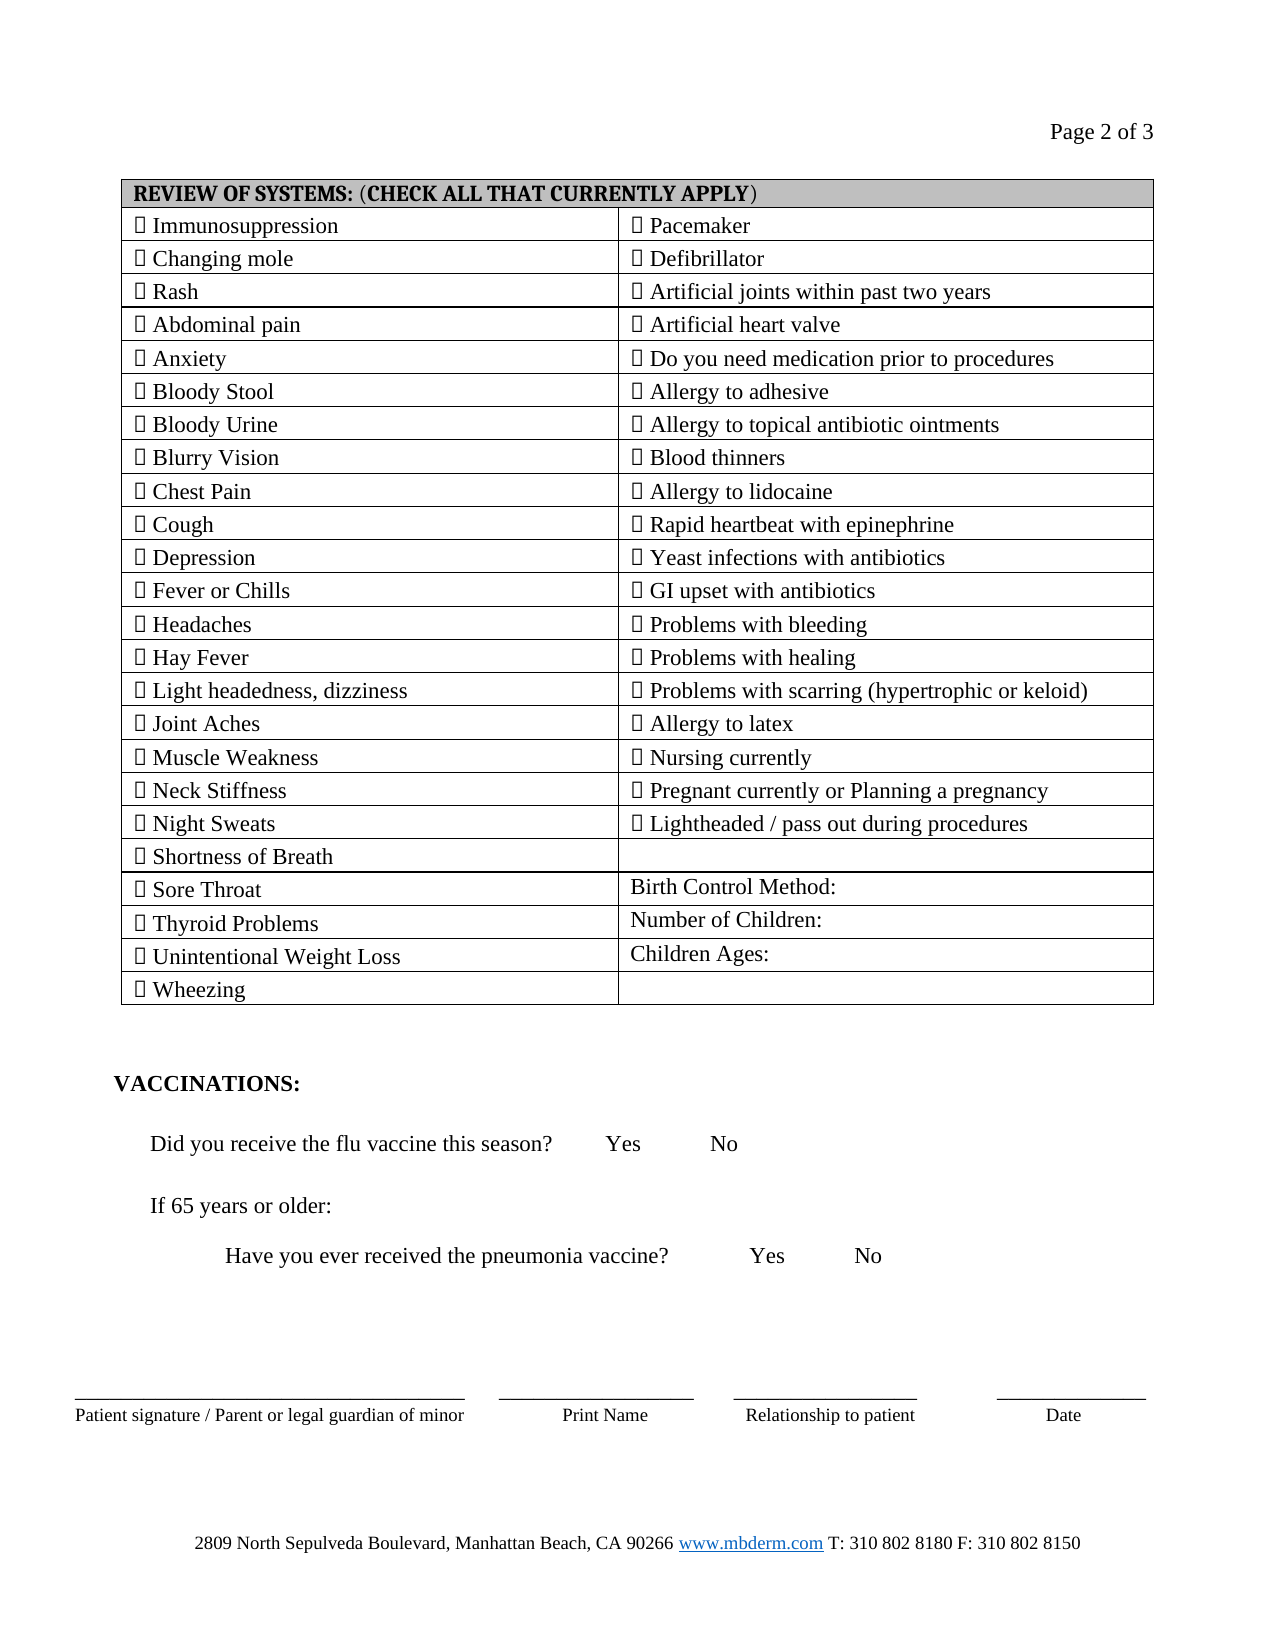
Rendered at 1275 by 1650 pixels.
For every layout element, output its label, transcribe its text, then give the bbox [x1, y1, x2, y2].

table_cell  Blurry Vision [122, 440, 618, 473]
table_cell  Blood thinners [619, 440, 1153, 473]
table_cell  Abdominal pain [122, 308, 618, 340]
table_cell  Lightheaded / pass out during procedures [619, 806, 1153, 838]
table_cell Children Ages: [619, 939, 1153, 971]
table_cell  GI upset with antibiotics [619, 573, 1153, 606]
table_cell  Rash [122, 274, 618, 306]
text VACCINATIONS: [108, 1070, 1200, 1096]
table_cell  Problems with healing [619, 640, 1153, 672]
table_cell  Allergy to topical antibiotic ointments [619, 407, 1153, 439]
table_cell  Night Sweats [122, 806, 618, 838]
table_cell  Fever or Chills [122, 573, 618, 606]
table_cell  Do you need medication prior to procedures [619, 341, 1153, 373]
table_cell  Allergy to latex [619, 706, 1153, 738]
table_cell  Allergy to lidocaine [619, 474, 1153, 506]
table_cell  Problems with bleeding [619, 607, 1153, 639]
table_cell  Pregnant currently or Planning a pregnancy [619, 773, 1153, 805]
text If 65 years or older: [75, 1192, 1200, 1218]
table_cell  Thyroid Problems [122, 906, 618, 938]
table_cell  Defibrillator [619, 241, 1153, 273]
table_cell  Problems with scarring (hypertrophic or keloid) [619, 673, 1153, 705]
table_cell  Sore Throat [122, 873, 618, 904]
table_cell Number of Children: [619, 906, 1153, 938]
table_cell  Nursing currently [619, 740, 1153, 772]
table_cell  Hay Fever [122, 640, 618, 672]
table_cell  Cough [122, 507, 618, 539]
table_cell  Unintentional Weight Loss [122, 939, 618, 971]
table_cell [619, 972, 1153, 1004]
table_cell  Changing mole [122, 241, 618, 273]
table_cell  Artificial joints within past two years [619, 274, 1153, 306]
table_cell  Depression [122, 540, 618, 572]
table_cell  Anxiety [122, 341, 618, 373]
table_cell  Yeast infections with antibiotics [619, 540, 1153, 572]
table_cell  Headaches [122, 607, 618, 639]
table_cell  Chest Pain [122, 474, 618, 506]
table_cell  Rapid heartbeat with epinephrine [619, 507, 1153, 539]
text Have you ever received the pneumonia vaccine?  Yes  No [183, 1242, 1200, 1269]
table_header REVIEW OF SYSTEMS: (CHECK ALL THAT CURRENTLY APPLY) [122, 180, 1153, 207]
table_cell  Joint Aches [122, 706, 618, 738]
table_cell  Bloody Urine [122, 407, 618, 439]
table_cell  Light headedness, dizziness [122, 673, 618, 705]
table_cell  Pacemaker [619, 208, 1153, 240]
table_cell  Immunosuppression [122, 208, 618, 240]
table_cell [619, 839, 1153, 871]
table_cell  Neck Stiffness [122, 773, 618, 805]
table_cell  Shortness of Breath [122, 839, 618, 871]
table_cell Birth Control Method: [619, 873, 1153, 904]
table_cell  Allergy to adhesive [619, 374, 1153, 406]
text __________________________________ _________________ ________________ _____________ Patient signature / Parent or legal guardian of minor Print Name Relationship to patient Date [75, 1376, 1200, 1426]
table_cell  Artificial heart valve [619, 308, 1153, 340]
table_cell  Wheezing [122, 972, 618, 1004]
table_cell  Bloody Stool [122, 374, 618, 406]
text Page 2 of 3 [75, 118, 1200, 144]
table_cell  Muscle Weakness [122, 740, 618, 772]
text Did you receive the flu vaccine this season?  Yes  No [108, 1130, 1200, 1156]
